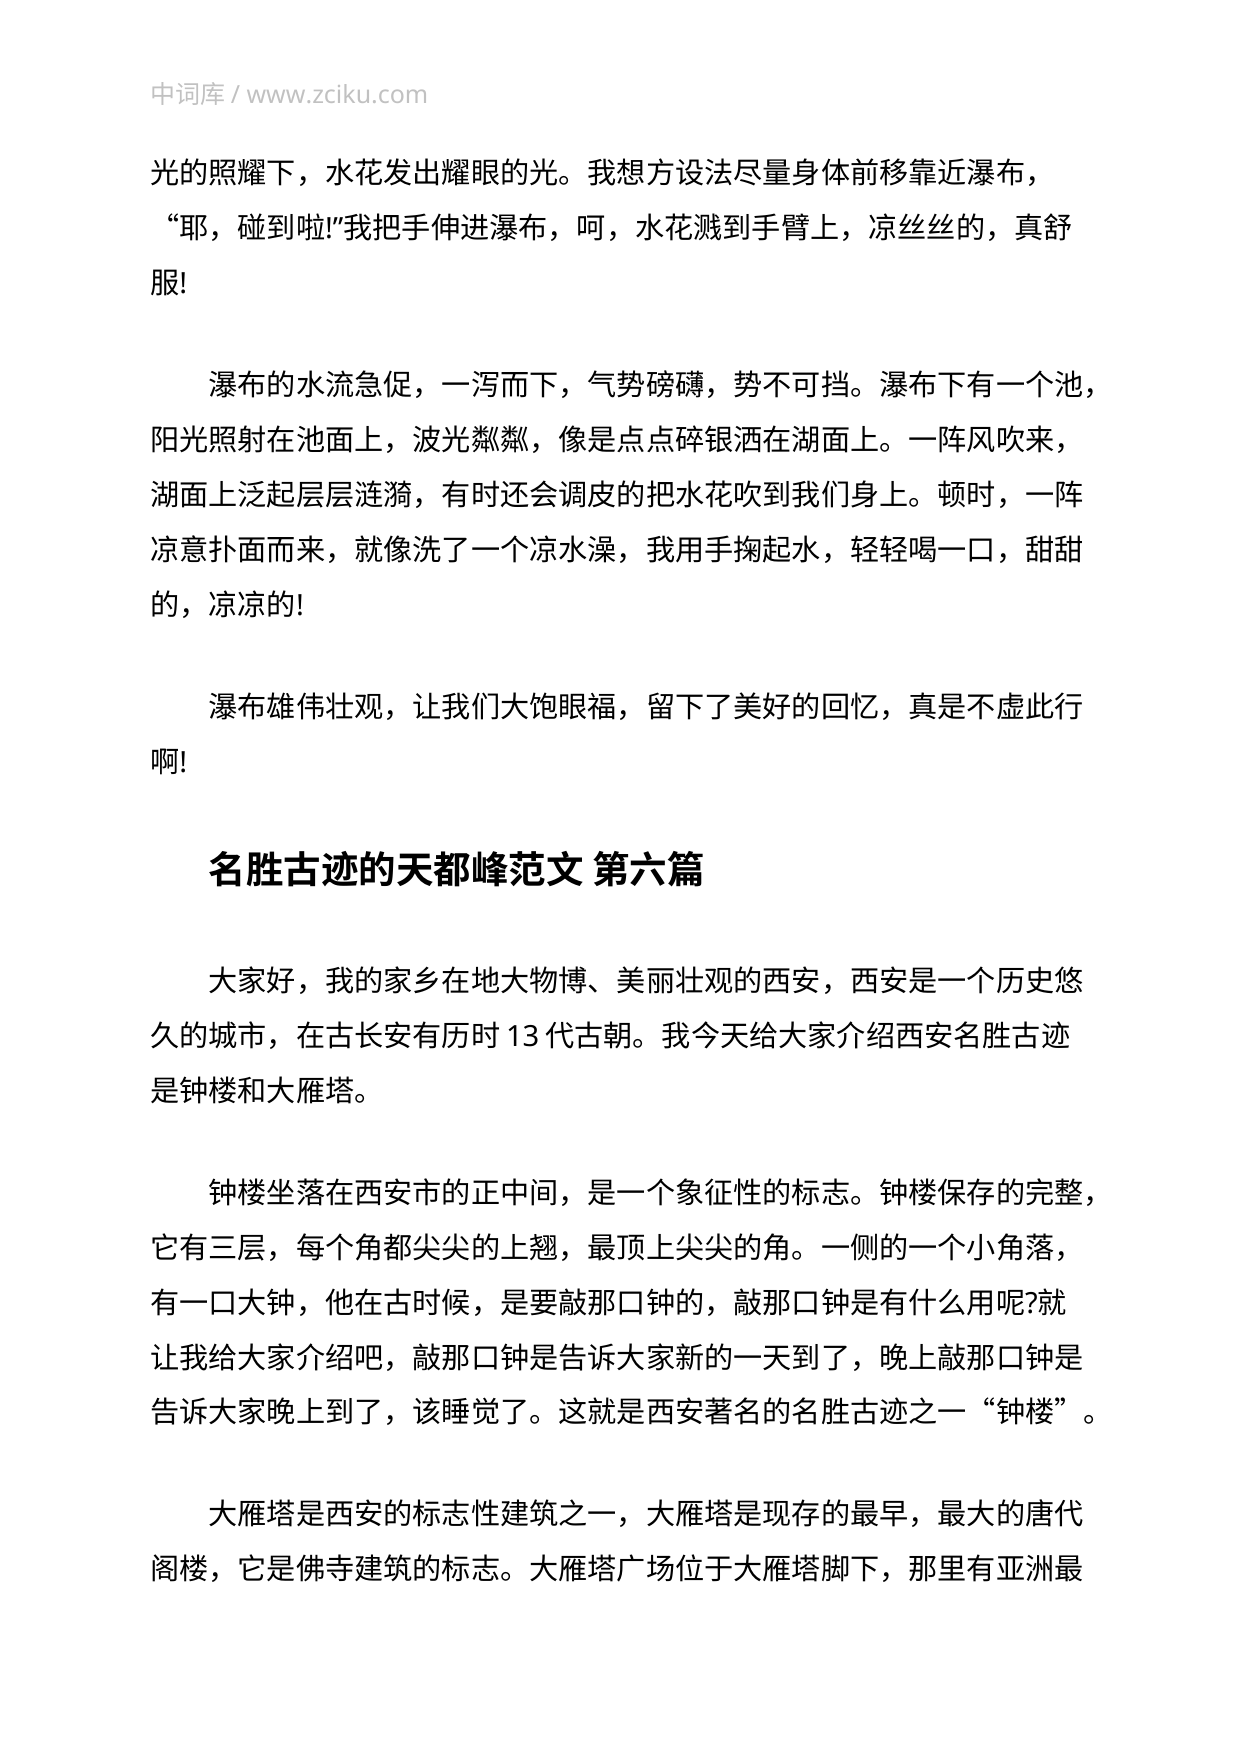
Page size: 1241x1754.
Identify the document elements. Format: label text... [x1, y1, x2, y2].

text 瀑布的水流急促，一泻而下，气势磅礴，势不可挡。瀑布下有一个池，阳光照射在池面上，波光粼粼，像是点点碎银洒在湖面上。一阵风吹来，湖面上泛起层层涟漪，有时还会调皮的把水花吹到我们身上。顿时，一阵凉意扑面而来，就像洗了一个凉水澡，我用手掬起水，轻轻喝一口，甜甜的，凉凉的! [150, 362, 1090, 624]
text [150, 150, 1090, 302]
text 瀑布雄伟壮观，让我们大饱眼福，留下了美好的回忆，真是不虚此行啊! [150, 683, 1090, 781]
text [150, 1491, 1090, 1588]
text 大家好，我的家乡在地大物博、美丽壮观的西安，西安是一个历史悠久的城市，在古长安有历时13代古朝。我今天给大家介绍西安名胜古迹是钟楼和大雁塔。 [150, 958, 1090, 1110]
text 名胜古迹的天都峰范文 第六篇 [150, 840, 1090, 894]
text 钟楼坐落在西安市的正中间，是一个象征性的标志。钟楼保存的完整，它有三层，每个角都尖尖的上翘，最顶上尖尖的角。一侧的一个小角落，有一口大钟，他在古时候，是要敲那口钟的，敲那口钟是有什么用呢?就让我给大家介绍吧，敲那口钟是告诉大家新的一天到了，晚上敲那口钟是告诉大家晚上到了，该睡觉了。这就是西安著名的名胜古迹之一“钟楼”。 [150, 1169, 1090, 1431]
